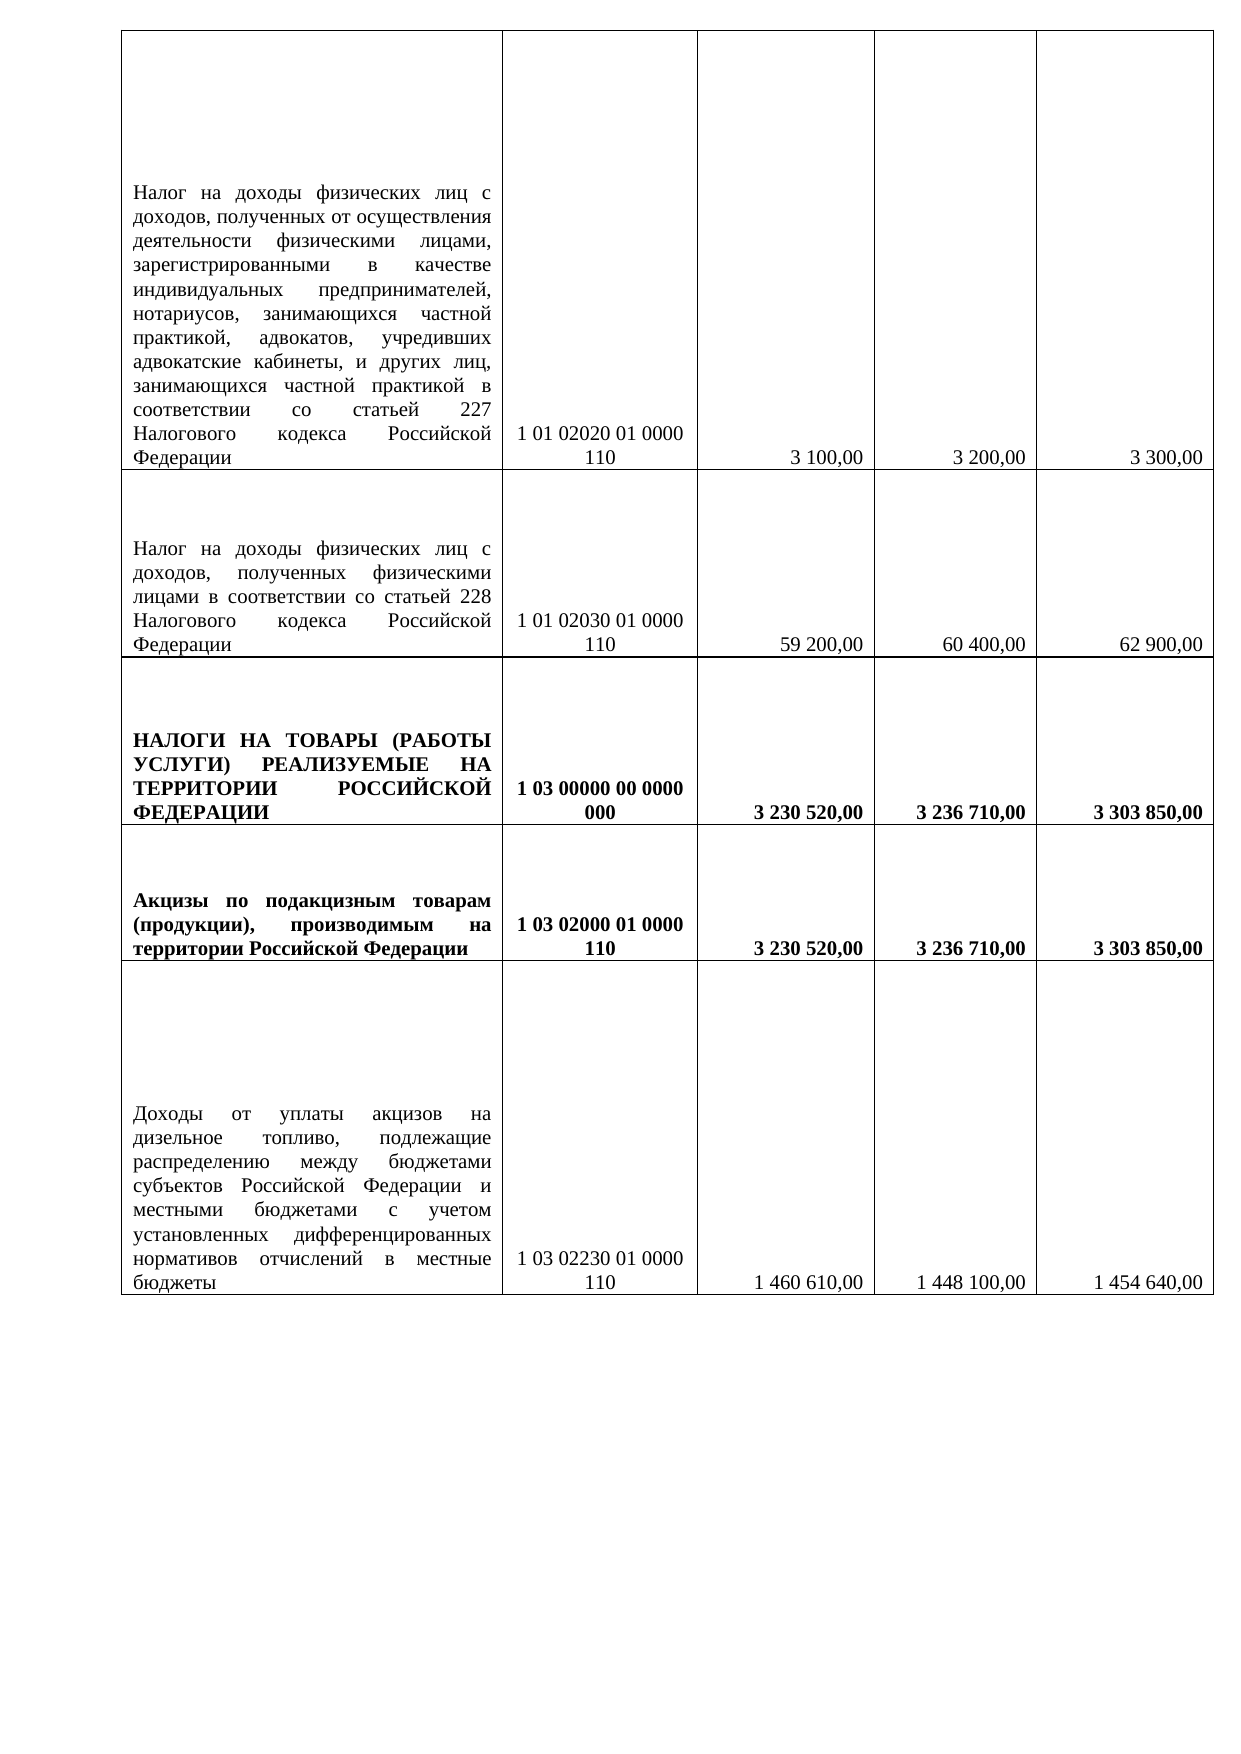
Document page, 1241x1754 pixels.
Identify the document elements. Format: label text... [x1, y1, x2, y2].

table_cell 3 230 520,00 [698, 825, 874, 960]
table_cell Налог на доходы физических лиц с доходов, полученных от осуществления деятельности физическими лицами, зарегистрированными в качестве индивидуальных предпринимателей, нотариусов, занимающихся частной практикой, адвокатов, учредивших адвокатские кабинеты, и других лиц, занимающихся частной практикой в соответствии со статьей 227 Налогового кодекса Российской Федерации [122, 31, 502, 469]
table_cell НАЛОГИ НА ТОВАРЫ (РАБОТЫ УСЛУГИ) РЕАЛИЗУЕМЫЕ НА ТЕРРИТОРИИ РОССИЙСКОЙ ФЕДЕРАЦИИ [122, 658, 502, 824]
table_cell 1 460 610,00 [698, 961, 874, 1294]
table_cell 3 100,00 [698, 31, 874, 469]
table_cell 62 900,00 [1037, 470, 1213, 656]
table_cell 3 300,00 [1037, 31, 1213, 469]
table_cell 1 01 02020 01 0000 110 [503, 31, 697, 469]
table_cell 1 03 02000 01 0000 110 [503, 825, 697, 960]
table_cell Доходы от уплаты акцизов на дизельное топливо, подлежащие распределению между бюджетами субъектов Российской Федерации и местными бюджетами с учетом установленных дифференцированных нормативов отчислений в местные бюджеты [122, 961, 502, 1294]
table_cell Акцизы по подакцизным товарам (продукции), производимым на территории Российской Федерации [122, 825, 502, 960]
table_cell 60 400,00 [875, 470, 1036, 656]
table_cell 1 03 02230 01 0000 110 [503, 961, 697, 1294]
table_cell 3 200,00 [875, 31, 1036, 469]
table_cell 3 236 710,00 [875, 825, 1036, 960]
table_cell 3 303 850,00 [1037, 658, 1213, 824]
table_cell 3 230 520,00 [698, 658, 874, 824]
table_cell 1 01 02030 01 0000 110 [503, 470, 697, 656]
table_cell 59 200,00 [698, 470, 874, 656]
table_cell 1 448 100,00 [875, 961, 1036, 1294]
table_cell 3 236 710,00 [875, 658, 1036, 824]
table_cell 1 03 00000 00 0000 000 [503, 658, 697, 824]
table_cell 3 303 850,00 [1037, 825, 1213, 960]
table_cell 1 454 640,00 [1037, 961, 1213, 1294]
table_cell Налог на доходы физических лиц с доходов, полученных физическими лицами в соответствии со статьей 228 Налогового кодекса Российской Федерации [122, 470, 502, 656]
